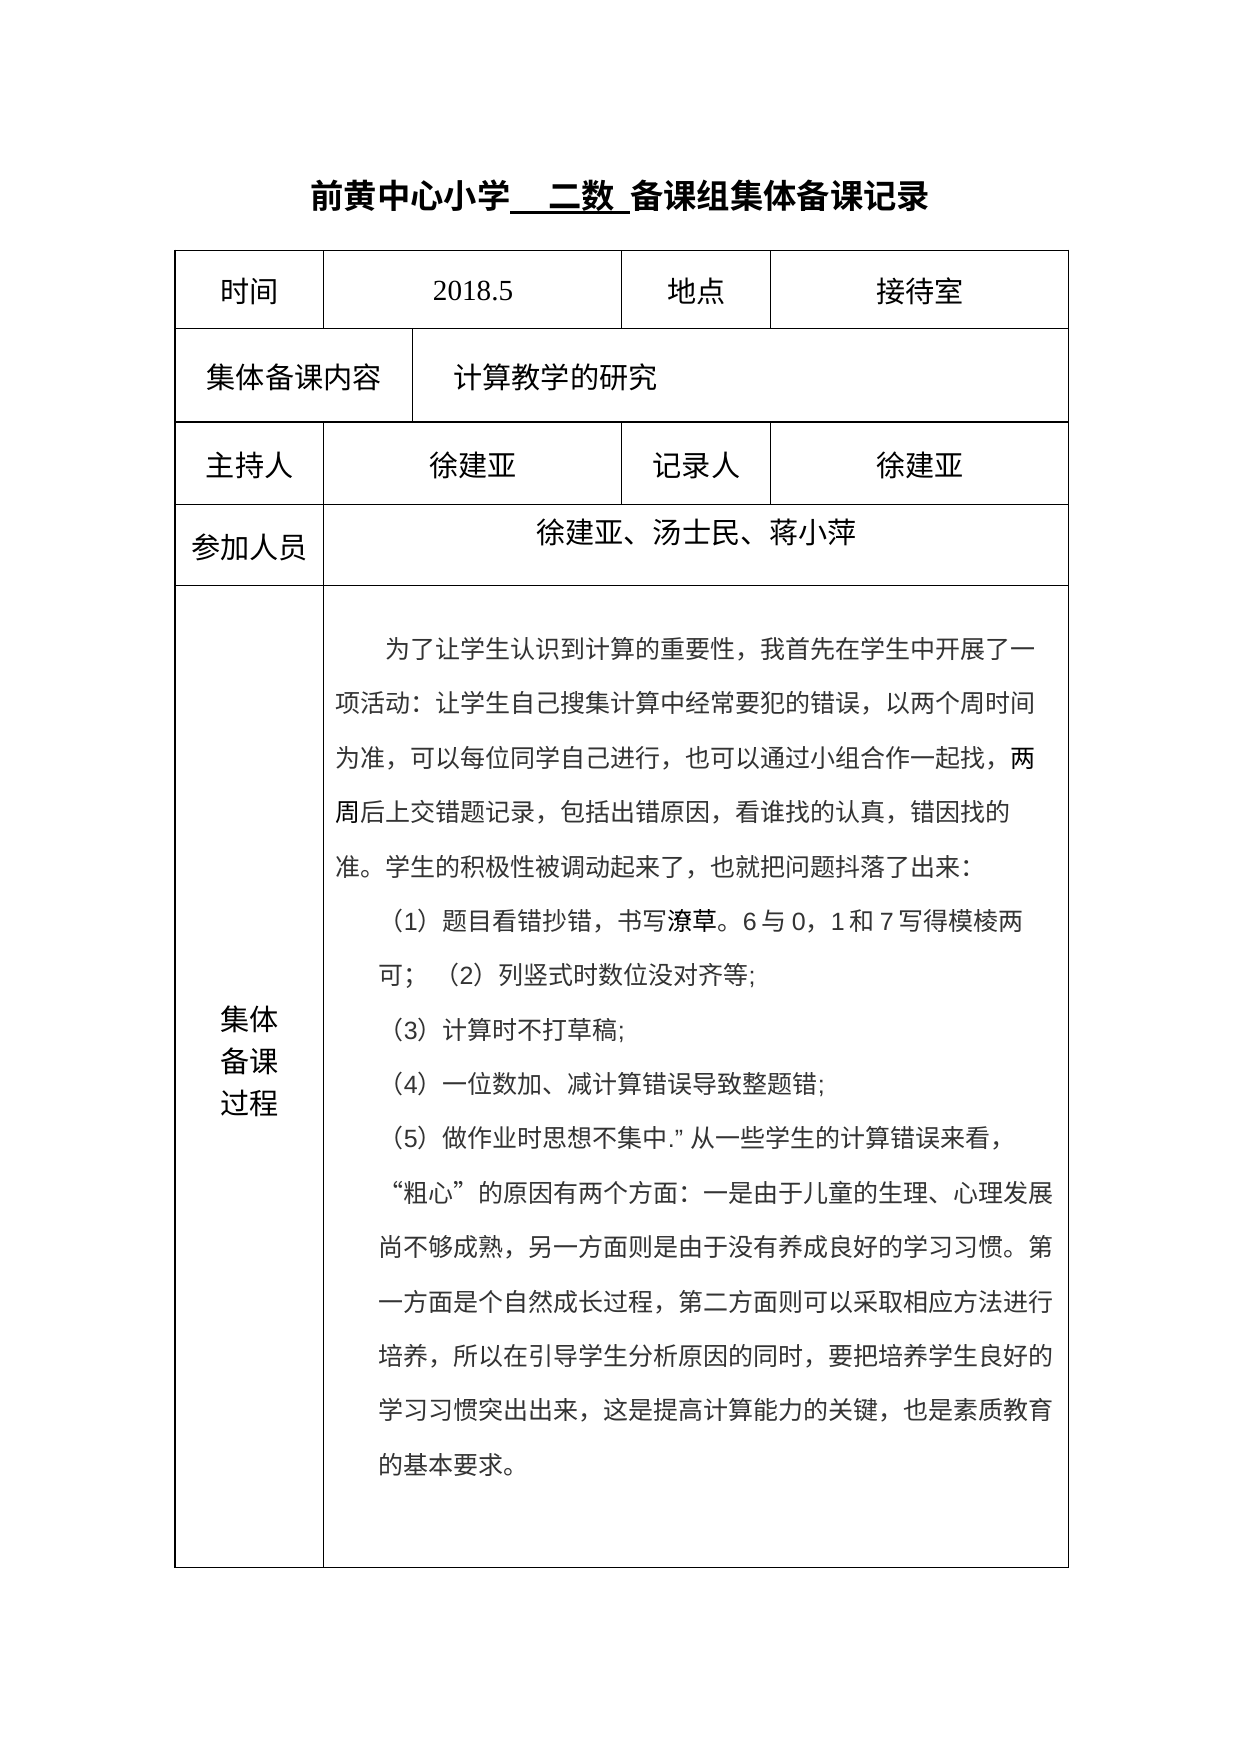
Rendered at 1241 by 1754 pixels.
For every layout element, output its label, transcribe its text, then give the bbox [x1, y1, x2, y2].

table_cell 主持人 [176, 423, 323, 504]
table_header 地点 [622, 251, 770, 328]
table_header 接待室 [771, 251, 1068, 328]
table_cell 集体 备课 过程 [176, 586, 323, 1567]
table_cell 计算教学的研究 [413, 329, 1068, 421]
table_cell 徐建亚 [324, 423, 621, 504]
text 前黄中心小学 二数 备课组集体备课记录 [187, 162, 1053, 227]
table_cell 徐建亚 [771, 423, 1068, 504]
table_header 时间 [176, 251, 323, 328]
table_cell 记录人 [622, 423, 770, 504]
table_cell 为了让学生认识到计算的重要性，我首先在学生中开展了一项活动：让学生自己搜集计算中经常要犯的错误，以两个周时间为准，可以每位同学自己进行，也可以通过小组合作一起找，两周后上交错题记录，包括出错原因，看谁找的认真，错因找的准。学生的积极性被调动起来了，也就把问题抖落了出来： （1）题目看错抄错，书写潦草。6与0，1和7写得模棱两可； （2）列竖式时数位没对齐等; （3）计算时不打草稿; （4）一位数加、减计算错误导致整题错; （5）做作业时思想不集中.” 从一些学生的计算错误来看，“粗心”的原因有两个方面：一是由于儿童的生理、心理发展尚不够成熟，另一方面则是由于没有养成良好的学习习惯。第一方面是个自然成长过程，第二方面则可以采取相应方法进行培养，所以在引导学生分析原因的同时，要把培养学生良好的学习习惯突出出来，这是提高计算能力的关键，也是素质教育的基本要求。 [324, 586, 1068, 1567]
table_cell 参加人员 [176, 505, 323, 585]
table_header 2018.5 [324, 251, 621, 328]
table_cell 集体备课内容 [176, 329, 412, 421]
table_cell 徐建亚、汤士民、蒋小萍 [324, 505, 1068, 585]
